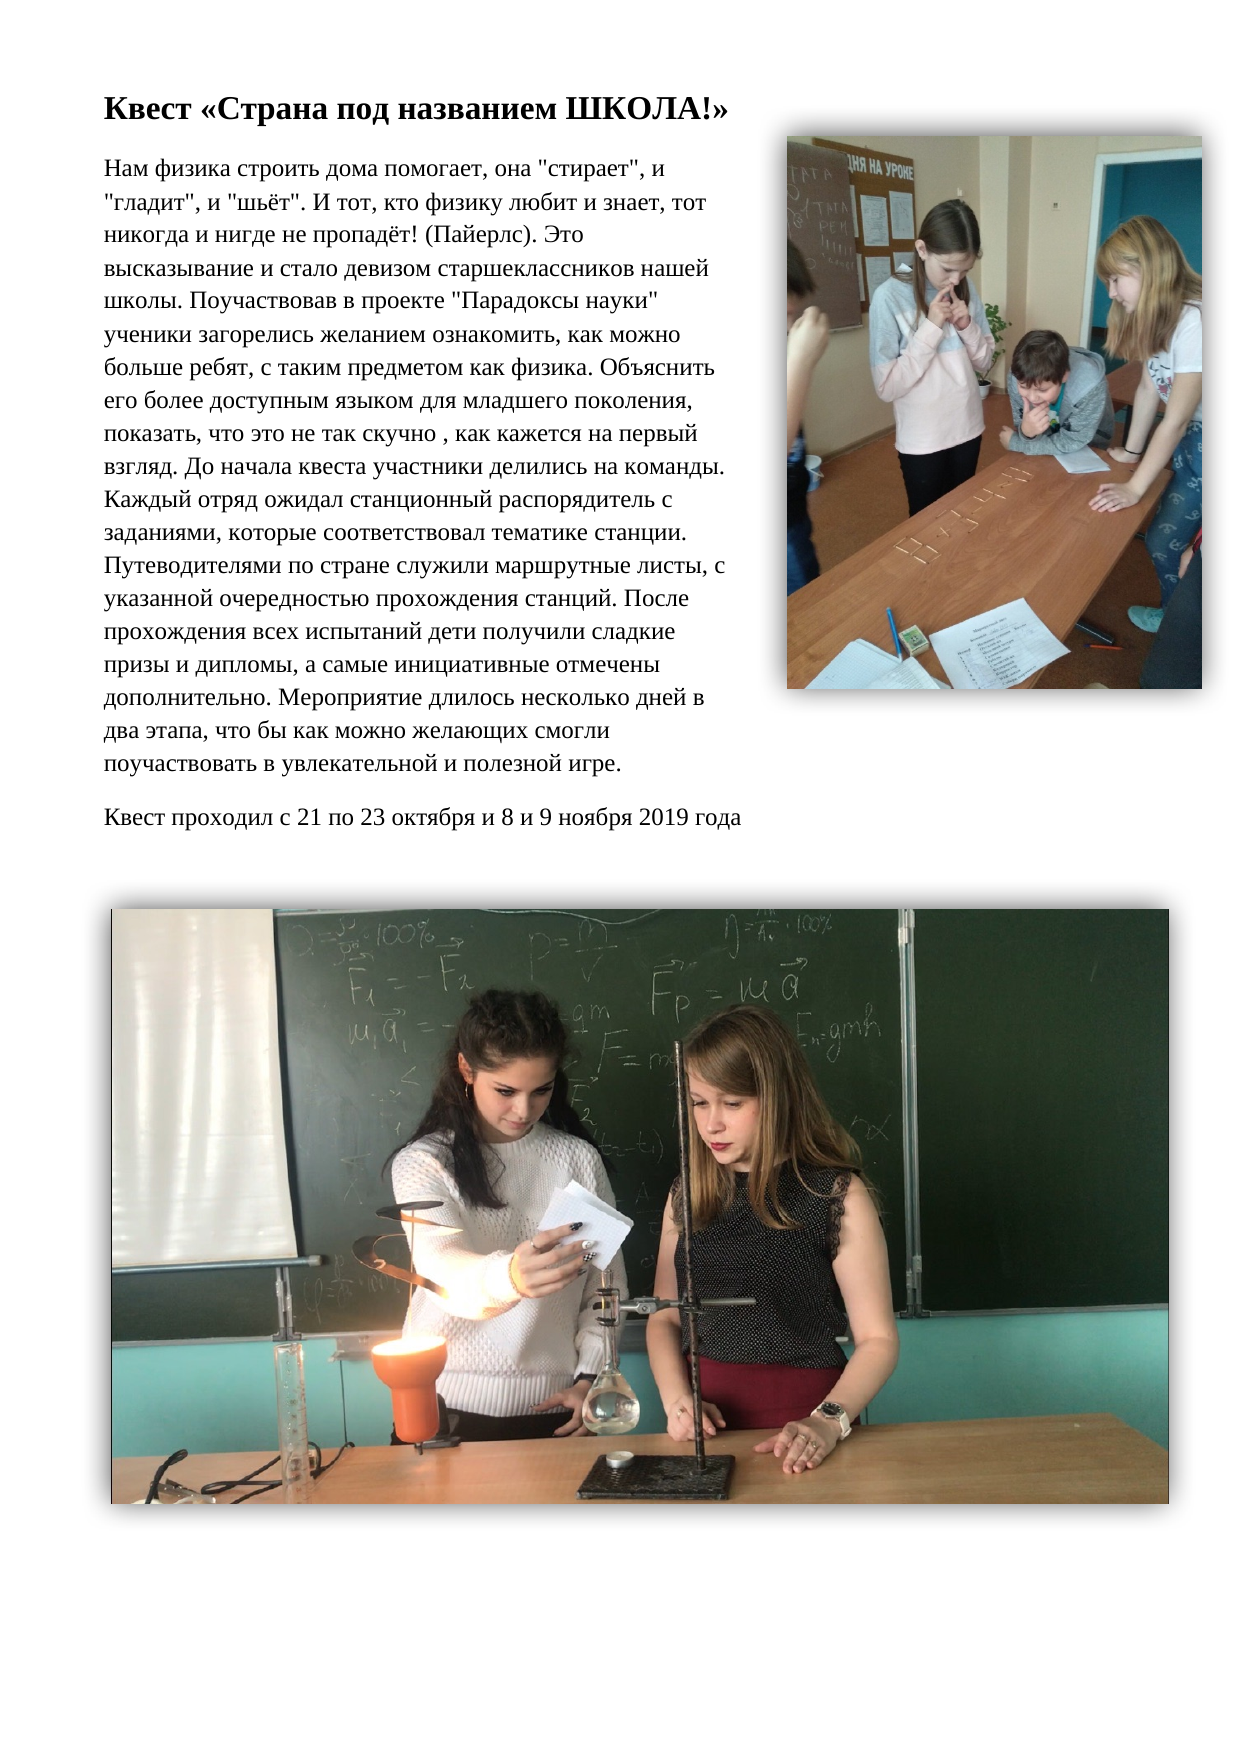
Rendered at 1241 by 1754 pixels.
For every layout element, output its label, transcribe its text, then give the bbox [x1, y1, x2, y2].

picture [111, 909, 1169, 1504]
text Квест «Страна под названием ШКОЛА!» [103, 89, 1152, 127]
picture [787, 136, 1202, 689]
text Квест проходил с 21 по 23 октября и 8 и 9 ноября 2019 года [103, 802, 1152, 831]
